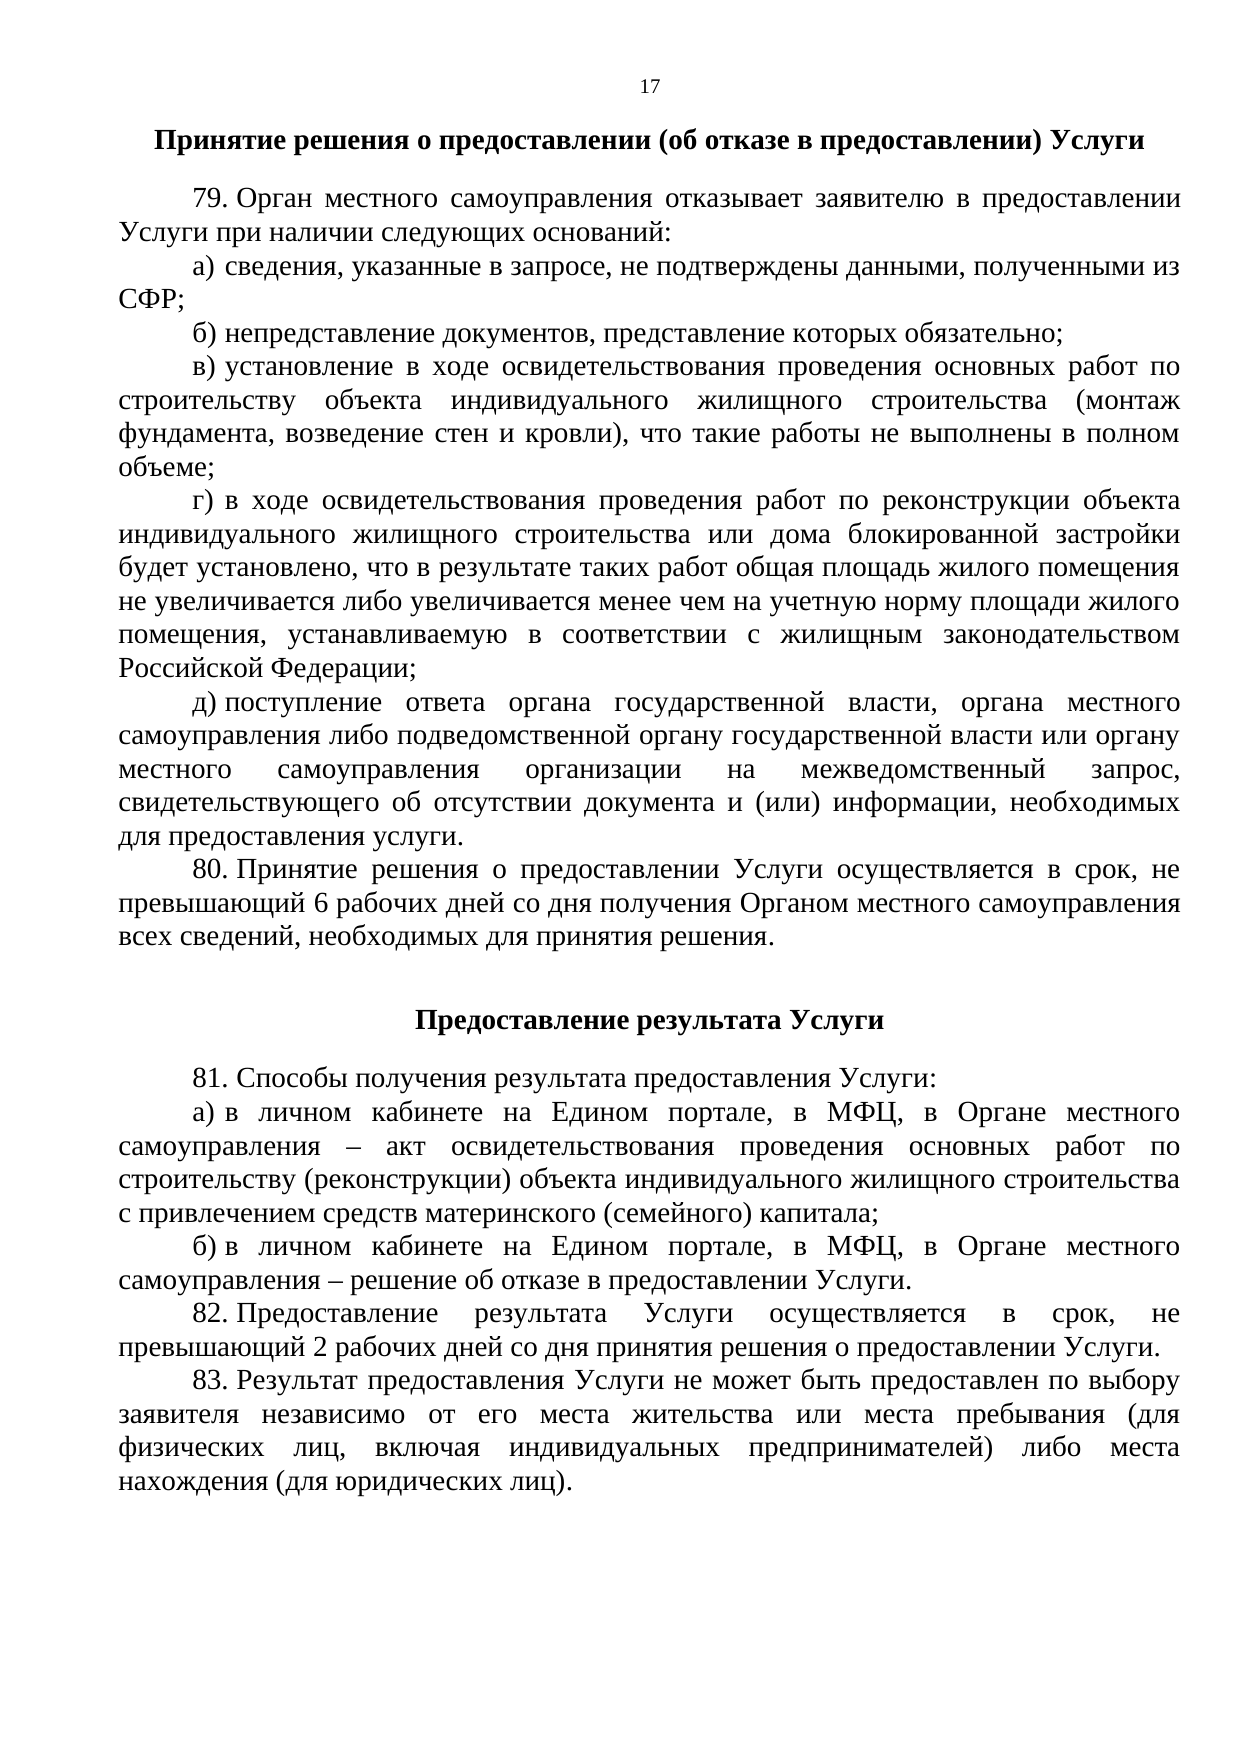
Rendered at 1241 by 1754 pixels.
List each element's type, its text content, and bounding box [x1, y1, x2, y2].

list Результат предоставления Услуги не может быть предоставлен по выбору заявителя независимо от его места жительства или места пребывания (для физических лиц, включая индивидуальных предпринимателей) либо места нахождения (для юридических лиц). [118, 1362, 1181, 1497]
list в личном кабинете на Едином портале, в МФЦ, в Органе местного самоуправления – акт освидетельствования проведения основных работ по строительству (реконструкции) объекта индивидуального жилищного строительства с привлечением средств материнского (семейного) капитала; [118, 1094, 1181, 1228]
list Орган местного самоуправления отказывает заявителю в предоставлении Услуги при наличии следующих оснований: [118, 181, 1181, 248]
list поступление ответа органа государственной власти, органа местного самоуправления либо подведомственной органу государственной власти или органу местного самоуправления организации на межведомственный запрос, свидетельствующего об отсутствии документа и (или) информации, необходимых для предоставления услуги. [118, 684, 1181, 851]
list сведения, указанные в запросе, не подтверждены данными, полученными из СФР; [118, 248, 1181, 315]
list Предоставление результата Услуги осуществляется в срок, не превышающий 2 рабочих дней со дня принятия решения о предоставлении Услуги. [118, 1295, 1181, 1362]
list непредставление документов, представление которых обязательно; [118, 315, 1181, 348]
list Способы получения результата предоставления Услуги: [118, 1061, 1181, 1094]
list установление в ходе освидетельствования проведения основных работ по строительству объекта индивидуального жилищного строительства (монтаж фундамента, возведение стен и кровли), что такие работы не выполнены в полном объеме; [118, 348, 1181, 482]
list Принятие решения о предоставлении Услуги осуществляется в срок, не превышающий 6 рабочих дней со дня получения Органом местного самоуправления всех сведений, необходимых для принятия решения. [118, 851, 1181, 952]
text Предоставление результата Услуги [118, 1002, 1181, 1036]
list в ходе освидетельствования проведения работ по реконструкции объекта индивидуального жилищного строительства или дома блокированной застройки будет установлено, что в результате таких работ общая площадь жилого помещения не увеличивается либо увеличивается менее чем на учетную норму площади жилого помещения, устанавливаемую в соответствии с жилищным законодательством Российской Федерации; [118, 482, 1181, 684]
list в личном кабинете на Едином портале, в МФЦ, в Органе местного самоуправления – решение об отказе в предоставлении Услуги . [118, 1228, 1181, 1295]
text Принятие решения о предоставлении (об отказе в предоставлении) Услуги [118, 122, 1181, 156]
